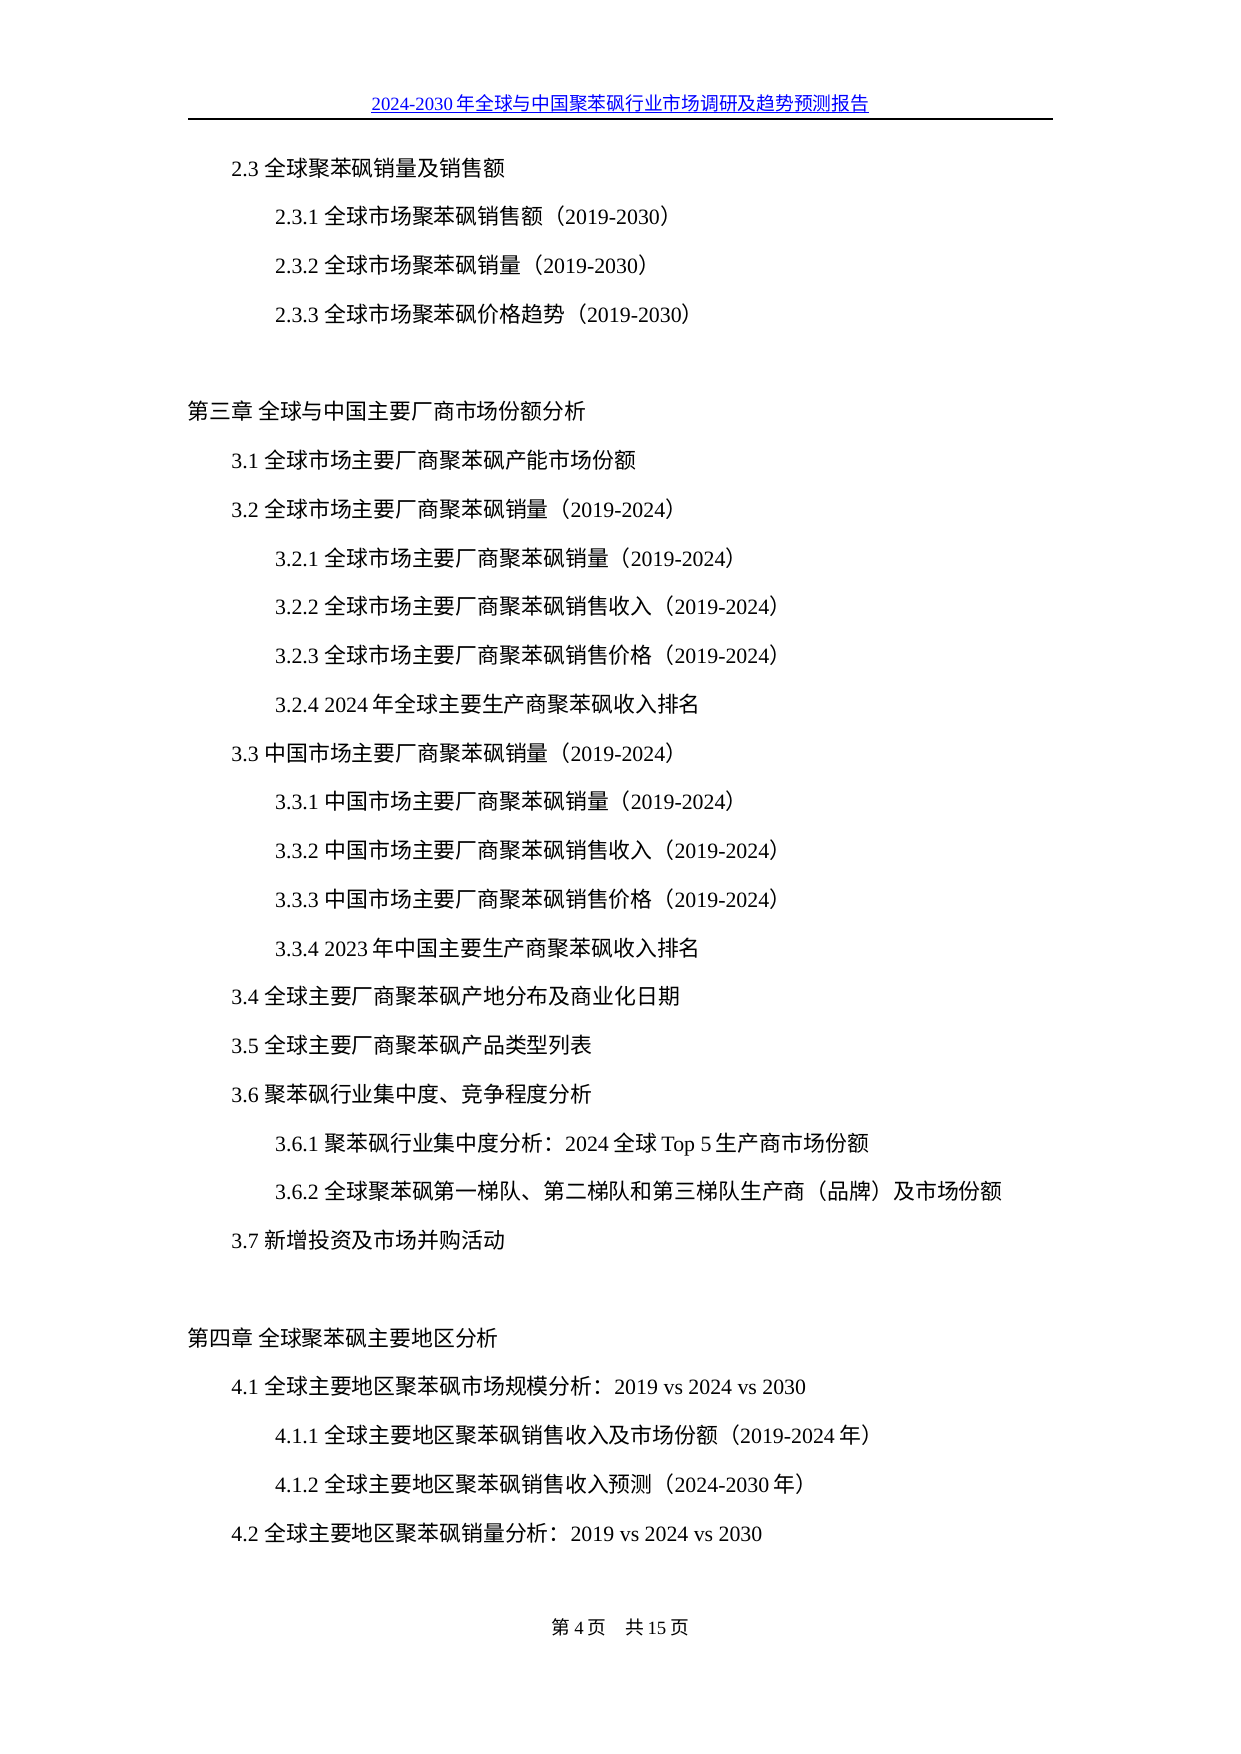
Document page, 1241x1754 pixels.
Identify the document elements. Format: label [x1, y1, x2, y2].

text [187, 150, 1053, 1548]
